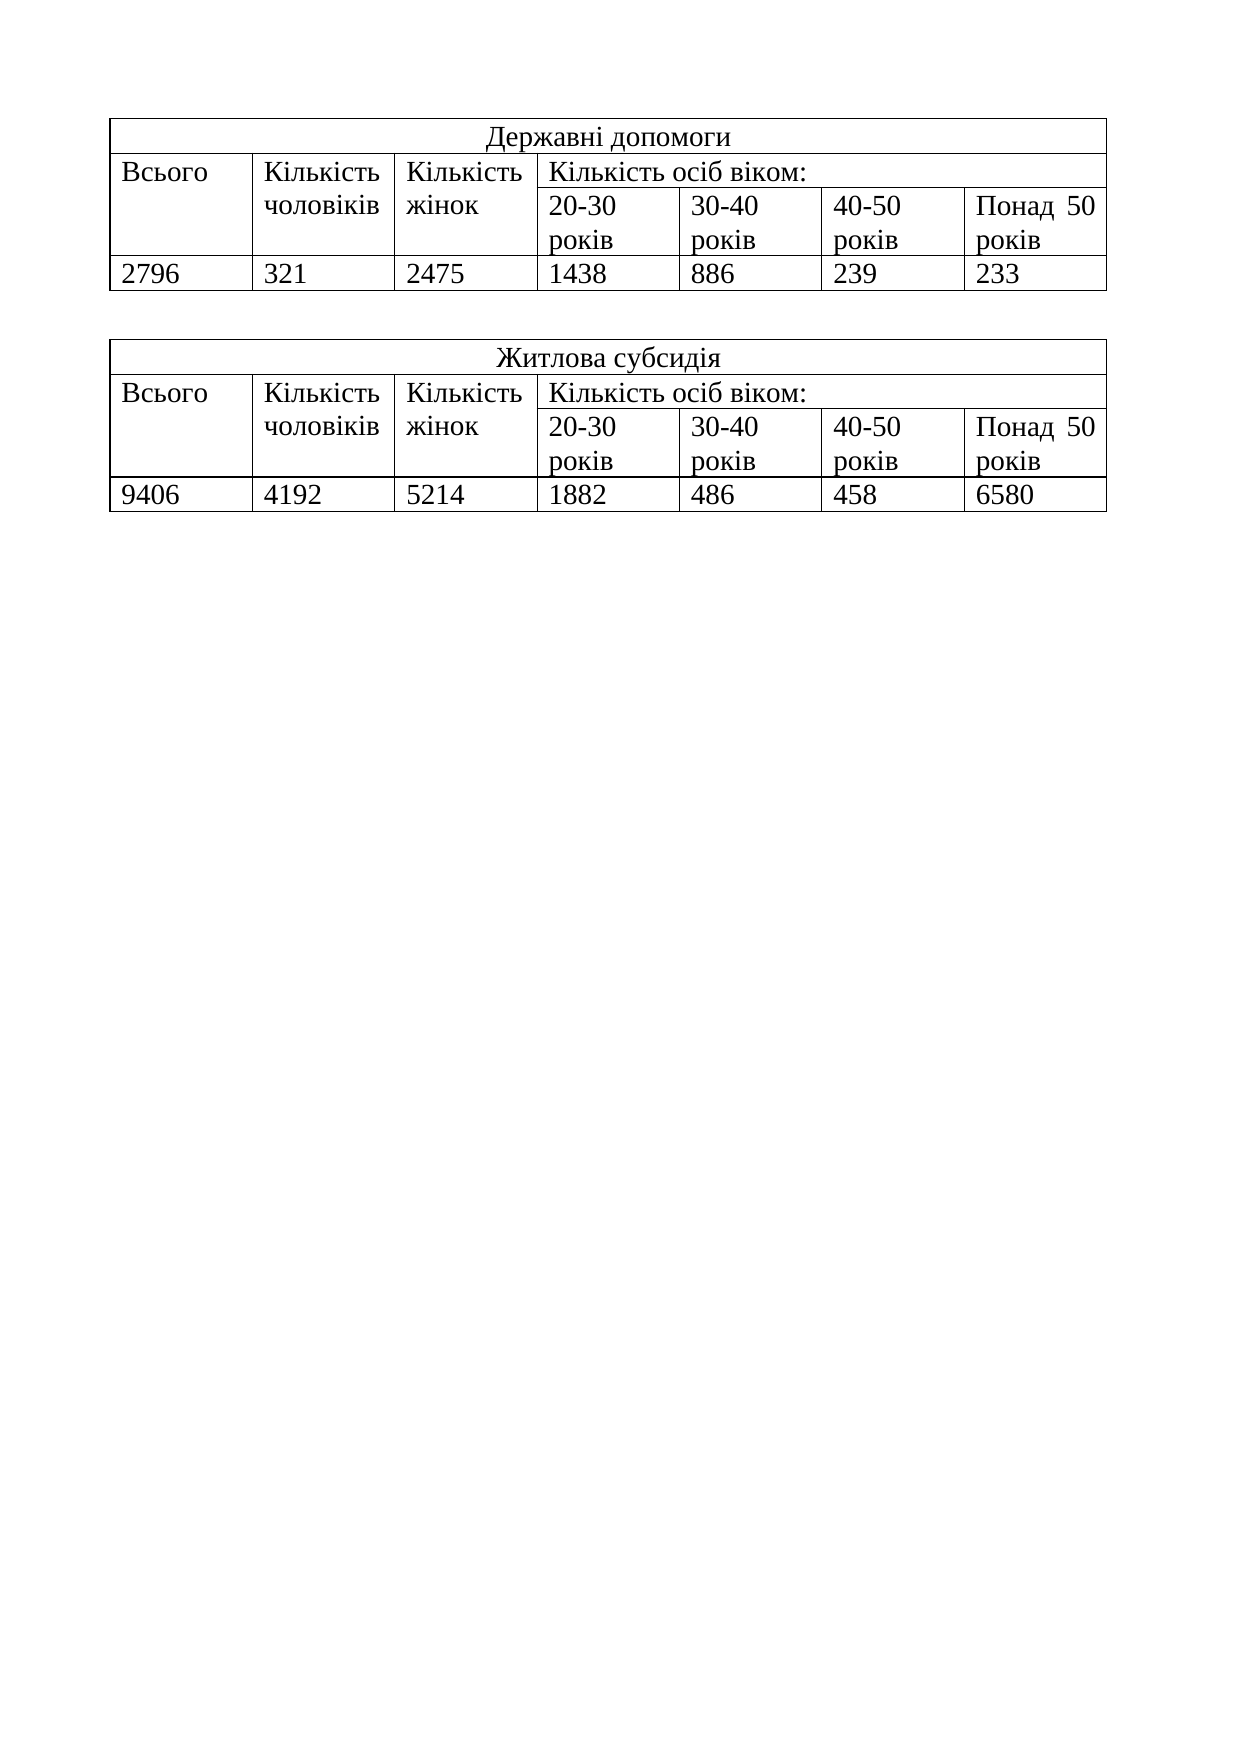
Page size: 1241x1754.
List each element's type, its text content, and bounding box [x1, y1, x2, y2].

table_cell 9406 [111, 478, 252, 511]
table_header Державні допомоги [111, 119, 1106, 153]
table_cell Всього [111, 375, 252, 476]
table_cell Понад 50 років [965, 409, 1106, 476]
table_cell 20-30 років [538, 409, 679, 476]
table_cell Кількість чоловіків [253, 375, 394, 476]
table_cell Кількість чоловіків [253, 154, 394, 255]
table_cell 1882 [538, 478, 679, 511]
table_cell 30-40 років [680, 409, 821, 476]
table_cell 4192 [253, 478, 394, 511]
table_cell Кількість осіб віком: [538, 154, 1106, 187]
table_cell 321 [253, 256, 394, 290]
table_cell 5214 [395, 478, 537, 511]
table_cell 2475 [395, 256, 537, 290]
table_cell 458 [822, 478, 964, 511]
table_cell Понад 50 років [965, 188, 1106, 255]
table_cell 40-50 років [822, 409, 964, 476]
table_cell Кількість жінок [395, 375, 537, 476]
table_cell 30-40 років [680, 188, 821, 255]
table_cell Всього [111, 154, 252, 255]
table_cell Кількість жінок [395, 154, 537, 255]
table_cell 239 [822, 256, 964, 290]
table_header Житлова субсидія [111, 340, 1106, 374]
table_cell 1438 [538, 256, 679, 290]
table_cell 233 [965, 256, 1106, 290]
table_cell 486 [680, 478, 821, 511]
table_cell Кількість осіб віком: [538, 375, 1106, 408]
table_cell 40-50 років [822, 188, 964, 255]
table_cell 886 [680, 256, 821, 290]
table_cell 20-30 років [538, 188, 679, 255]
table_cell 2796 [111, 256, 252, 290]
table_cell 6580 [965, 478, 1106, 511]
